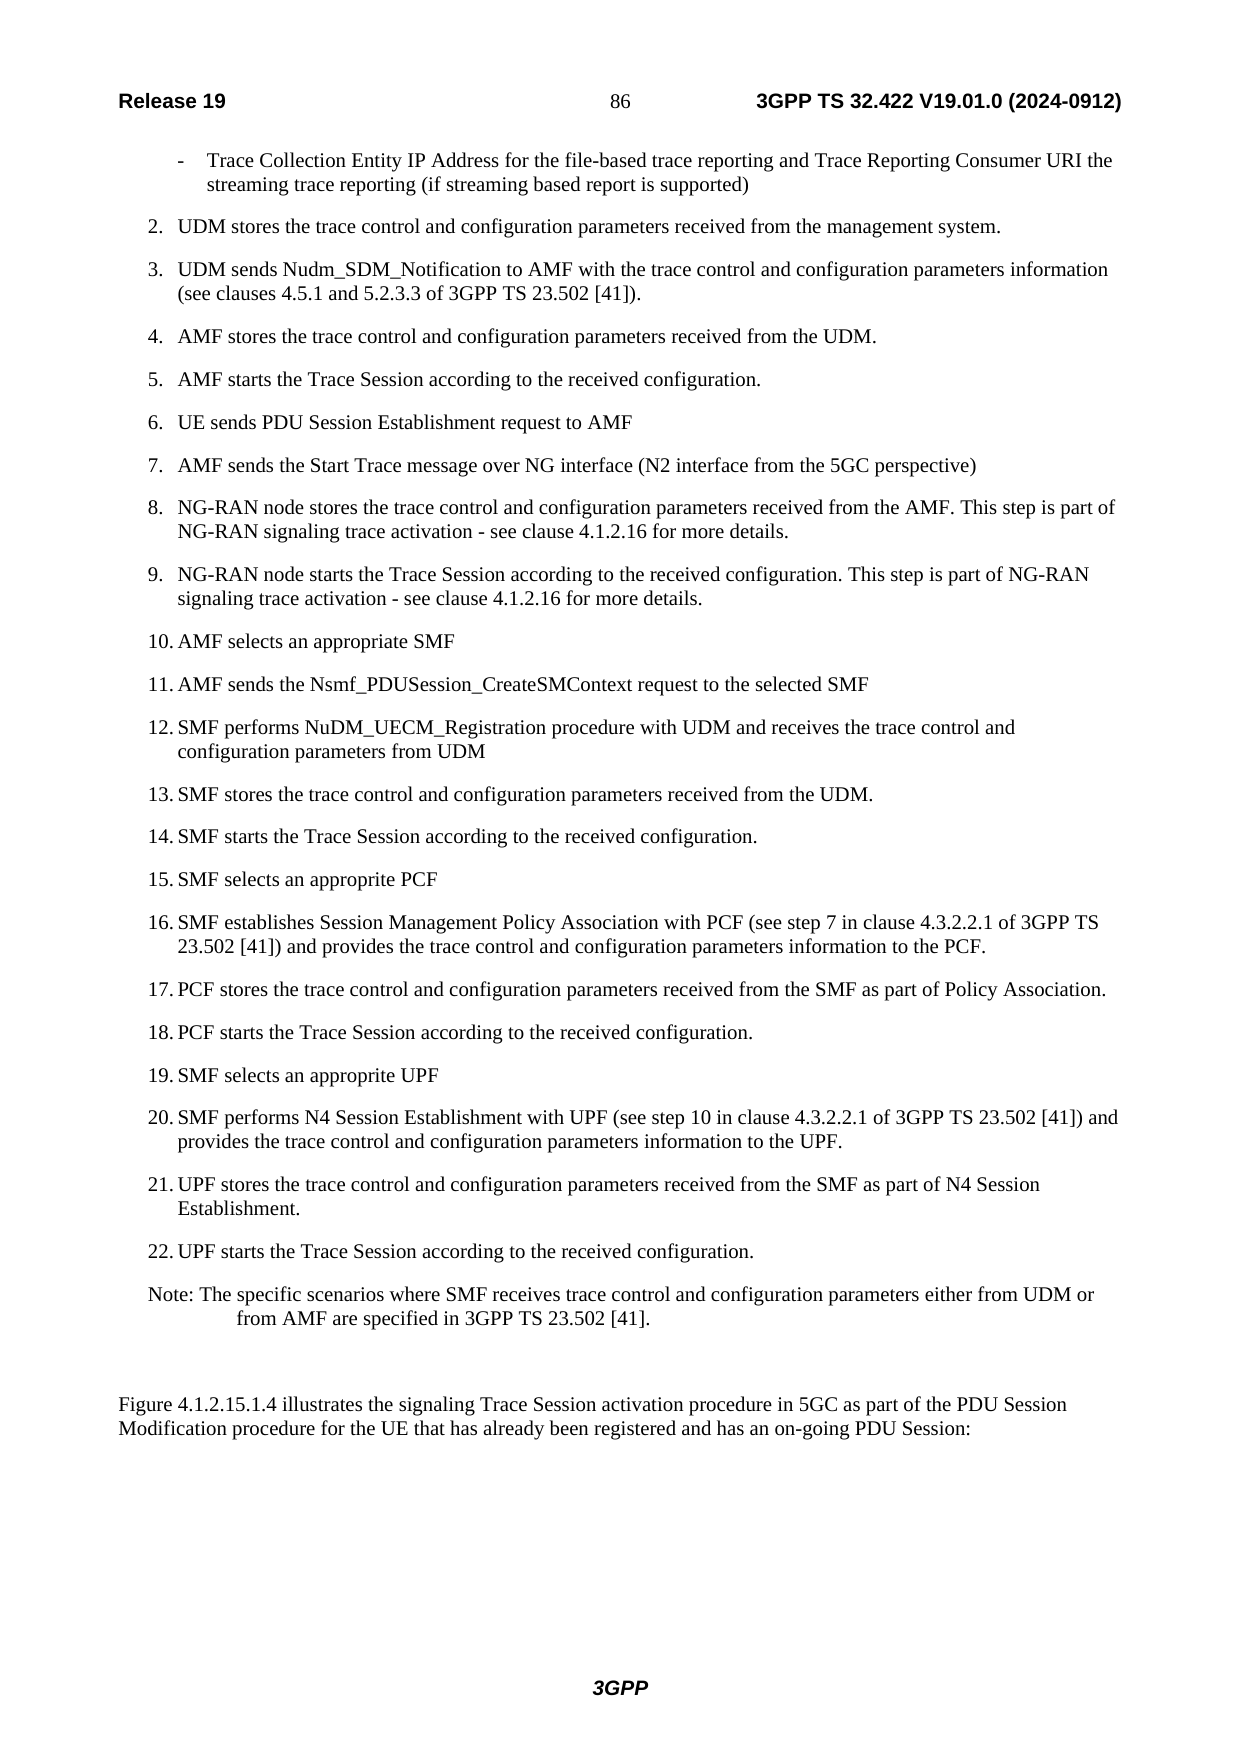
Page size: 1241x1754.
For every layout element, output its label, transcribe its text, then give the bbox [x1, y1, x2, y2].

text 4. AMF stores the trace control and configuration parameters received from the UDM. [148, 324, 1122, 348]
text 8. NG-RAN node stores the trace control and configuration parameters received from the AMF. This step is part of NG-RAN signaling trace activation - see clause 4.1.2.16 for more details. [148, 495, 1122, 543]
text 6. UE sends PDU Session Establishment request to AMF [148, 410, 1122, 434]
text 21. UPF stores the trace control and configuration parameters received from the SMF as part of N4 Session Establishment. [148, 1172, 1122, 1220]
text 20. SMF performs N4 Session Establishment with UPF (see step 10 in clause 4.3.2.2.1 of 3GPP TS 23.502 [41]) and provides the trace control and configuration parameters information to the UPF. [148, 1105, 1122, 1153]
text 15. SMF selects an approprite PCF [148, 867, 1122, 891]
text 7. AMF sends the Start Trace message over NG interface (N2 interface from the 5GC perspective) [148, 452, 1122, 477]
text 5. AMF starts the Trace Session according to the received configuration. [148, 367, 1122, 391]
text 12. SMF performs NuDM_UECM_Registration procedure with UDM and receives the trace control and configuration parameters from UDM [148, 715, 1122, 763]
text 22. UPF starts the Trace Session according to the received configuration. [148, 1239, 1122, 1263]
text 17. PCF stores the trace control and configuration parameters received from the SMF as part of Policy Association. [148, 977, 1122, 1001]
text 19. SMF selects an approprite UPF [148, 1062, 1122, 1087]
text 14. SMF starts the Trace Session according to the received configuration. [148, 824, 1122, 848]
text 18. PCF starts the Trace Session according to the received configuration. [148, 1020, 1122, 1044]
text - Trace Collection Entity IP Address for the file-based trace reporting and Trace Reporting Consumer URI the streaming trace reporting (if streaming based report is supported) [177, 147, 1122, 196]
text 11. AMF sends the Nsmf_PDUSession_CreateSMContext request to the selected SMF [148, 672, 1122, 696]
text Note: The specific scenarios where SMF receives trace control and configuration parameters either from UDM or from AMF are specified in 3GPP TS 23.502 [41]. [148, 1282, 1122, 1330]
text Figure 4.1.2.15.1.4 illustrates the signaling Trace Session activation procedure in 5GC as part of the PDU Session Modification procedure for the UE that has already been registered and has an on-going PDU Session: [118, 1392, 1122, 1440]
text 16. SMF establishes Session Management Policy Association with PCF (see step 7 in clause 4.3.2.2.1 of 3GPP TS 23.502 [41]) and provides the trace control and configuration parameters information to the PCF. [148, 910, 1122, 958]
text 3. UDM sends Nudm_SDM_Notification to AMF with the trace control and configuration parameters information (see clauses 4.5.1 and 5.2.3.3 of 3GPP TS 23.502 [41]). [148, 257, 1122, 305]
text 2. UDM stores the trace control and configuration parameters received from the management system. [148, 214, 1122, 238]
text 10. AMF selects an appropriate SMF [148, 629, 1122, 653]
text 13. SMF stores the trace control and configuration parameters received from the UDM. [148, 782, 1122, 806]
text 9. NG-RAN node starts the Trace Session according to the received configuration. This step is part of NG-RAN signaling trace activation - see clause 4.1.2.16 for more details. [148, 562, 1122, 610]
